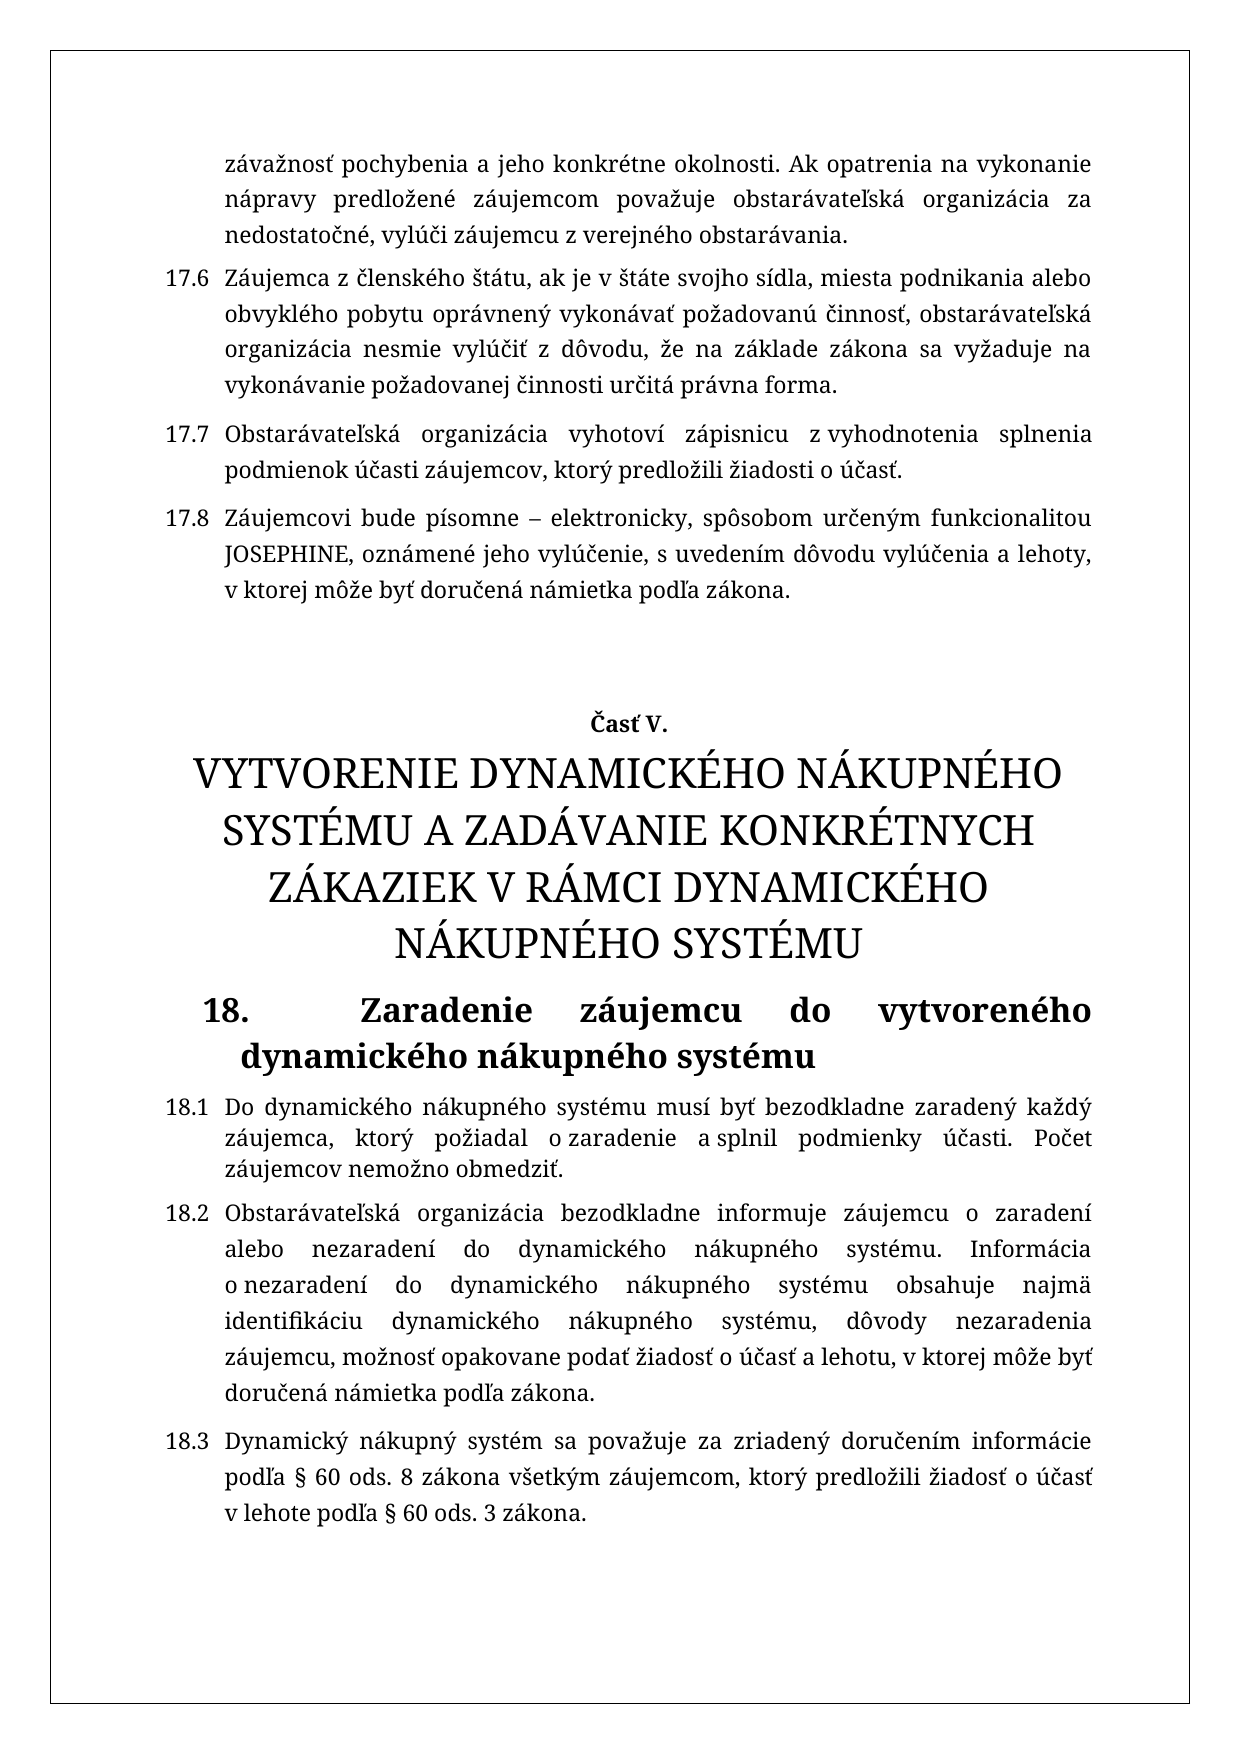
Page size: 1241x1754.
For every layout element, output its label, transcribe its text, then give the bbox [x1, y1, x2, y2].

text 18.3 Dynamický nákupný systém sa považuje za zriadený doručením informácie podľa § 60 ods. 8 zákona všetkým záujemcom, ktorý predložili žiadosť o účasť v lehote podľa § 60 ods. 3 zákona. [165, 1425, 1093, 1528]
text 17.6 Záujemca z členského štátu, ak je v štáte svojho sídla, miesta podnikania alebo obvyklého pobytu oprávnený vykonávať požadovanú činnosť, obstarávateľská organizácia nesmie vylúčiť z dôvodu, že na základe zákona sa vyžaduje na vykonávanie požadovanej činnosti určitá právna forma. [165, 262, 1093, 401]
text Časť V. [165, 708, 1093, 739]
text 18.2 Obstarávateľská organizácia bezodkladne informuje záujemcu o zaradení alebo nezaradení do dynamického nákupného systému. Informácia o nezaradení do dynamického nákupného systému obsahuje najmä identifikáciu dynamického nákupného systému, dôvody nezaradenia záujemcu, možnosť opakovane podať žiadosť o účasť a lehotu, v ktorej môže byť doručená námietka podľa zákona. [165, 1197, 1093, 1408]
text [165, 147, 1093, 251]
text 17.8 Záujemcovi bude písomne – elektronicky, spôsobom určeným funkcionalitou JOSEPHINE, oznámené jeho vylúčenie, s uvedením dôvodu vylúčenia a lehoty, v ktorej môže byť doručená námietka podľa zákona. [165, 502, 1093, 605]
text 17.7 Obstarávateľská organizácia vyhotoví zápisnicu z vyhodnotenia splnenia podmienok účasti záujemcov, ktorý predložili žiadosti o účasť. [165, 418, 1093, 485]
subtitle VYTVORENIE DYNAMICKÉHO NÁKUPNÉHO SYSTÉMU A ZADÁVANIE KONKRÉTNYCH ZÁKAZIEK V RÁMCI DYNAMICKÉHO NÁKUPNÉHO SYSTÉMU [165, 744, 1093, 971]
text 18.1 Do dynamického nákupného systému musí byť bezodkladne zaradený každý záujemca, ktorý požiadal o zaradenie a splnil podmienky účasti. Počet záujemcov nemožno obmedziť. [165, 1091, 1093, 1184]
subtitle Zaradenie záujemcu do vytvoreného dynamického nákupného systému [203, 987, 1093, 1078]
